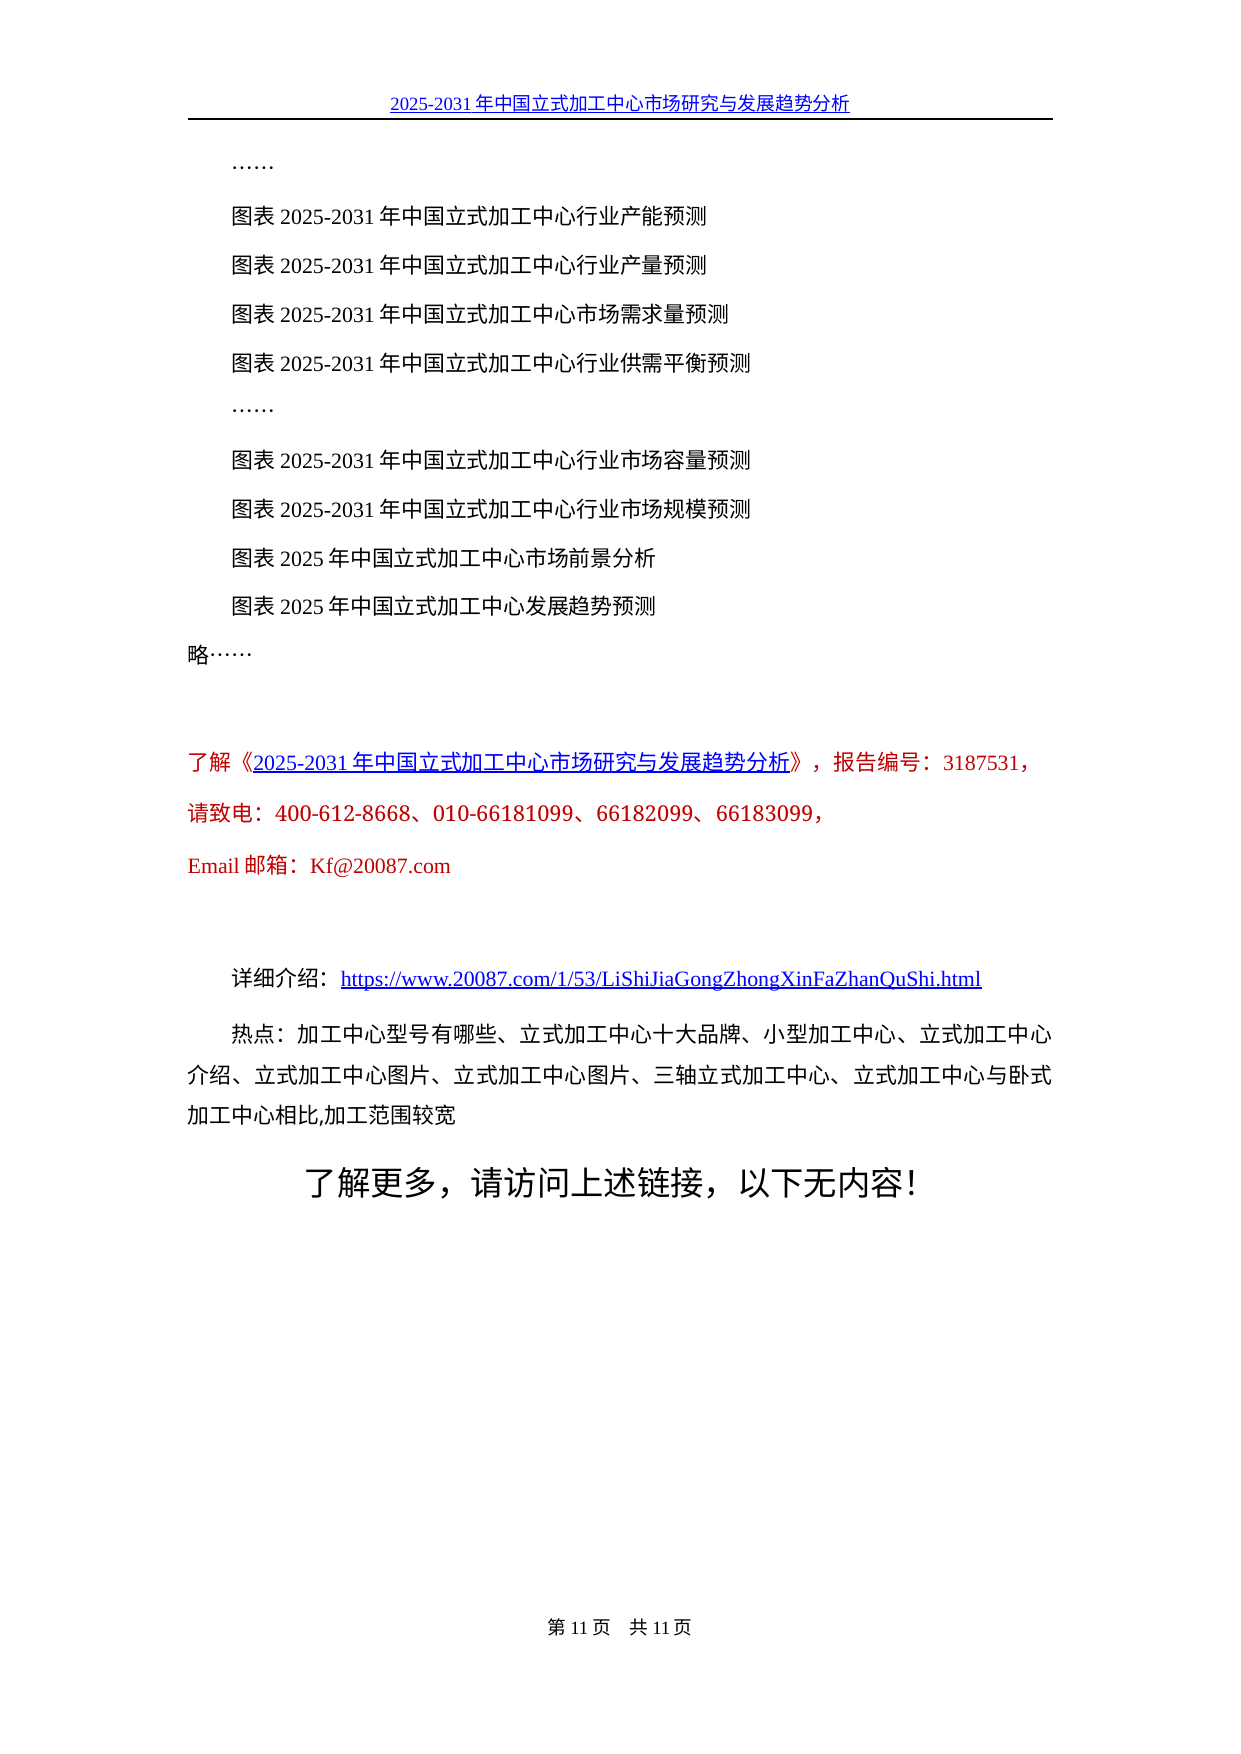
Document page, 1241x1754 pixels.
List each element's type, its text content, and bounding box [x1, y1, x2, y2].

text Email邮箱：Kf@20087.com [187, 847, 1053, 880]
text 请致电：400-612-8668、010-66181099、66182099、66183099， [187, 796, 1053, 828]
text 详细介绍：https://www.20087.com/1/53/LiShiJiaGongZhongXinFaZhanQuShi.html [187, 960, 1053, 993]
title 了解更多，请访问上述链接，以下无内容！ [187, 1148, 1053, 1213]
text 了解《2025-2031年中国立式加工中心市场研究与发展趋势分析》，报告编号：3187531， [187, 744, 1053, 777]
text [187, 150, 1053, 670]
text 热点：加工中心型号有哪些、立式加工中心十大品牌、小型加工中心、立式加工中心介绍、立式加工中心图片、立式加工中心图片、三轴立式加工中心、立式加工中心与卧式加工中心相比,加工范围较宽 [187, 1017, 1053, 1131]
